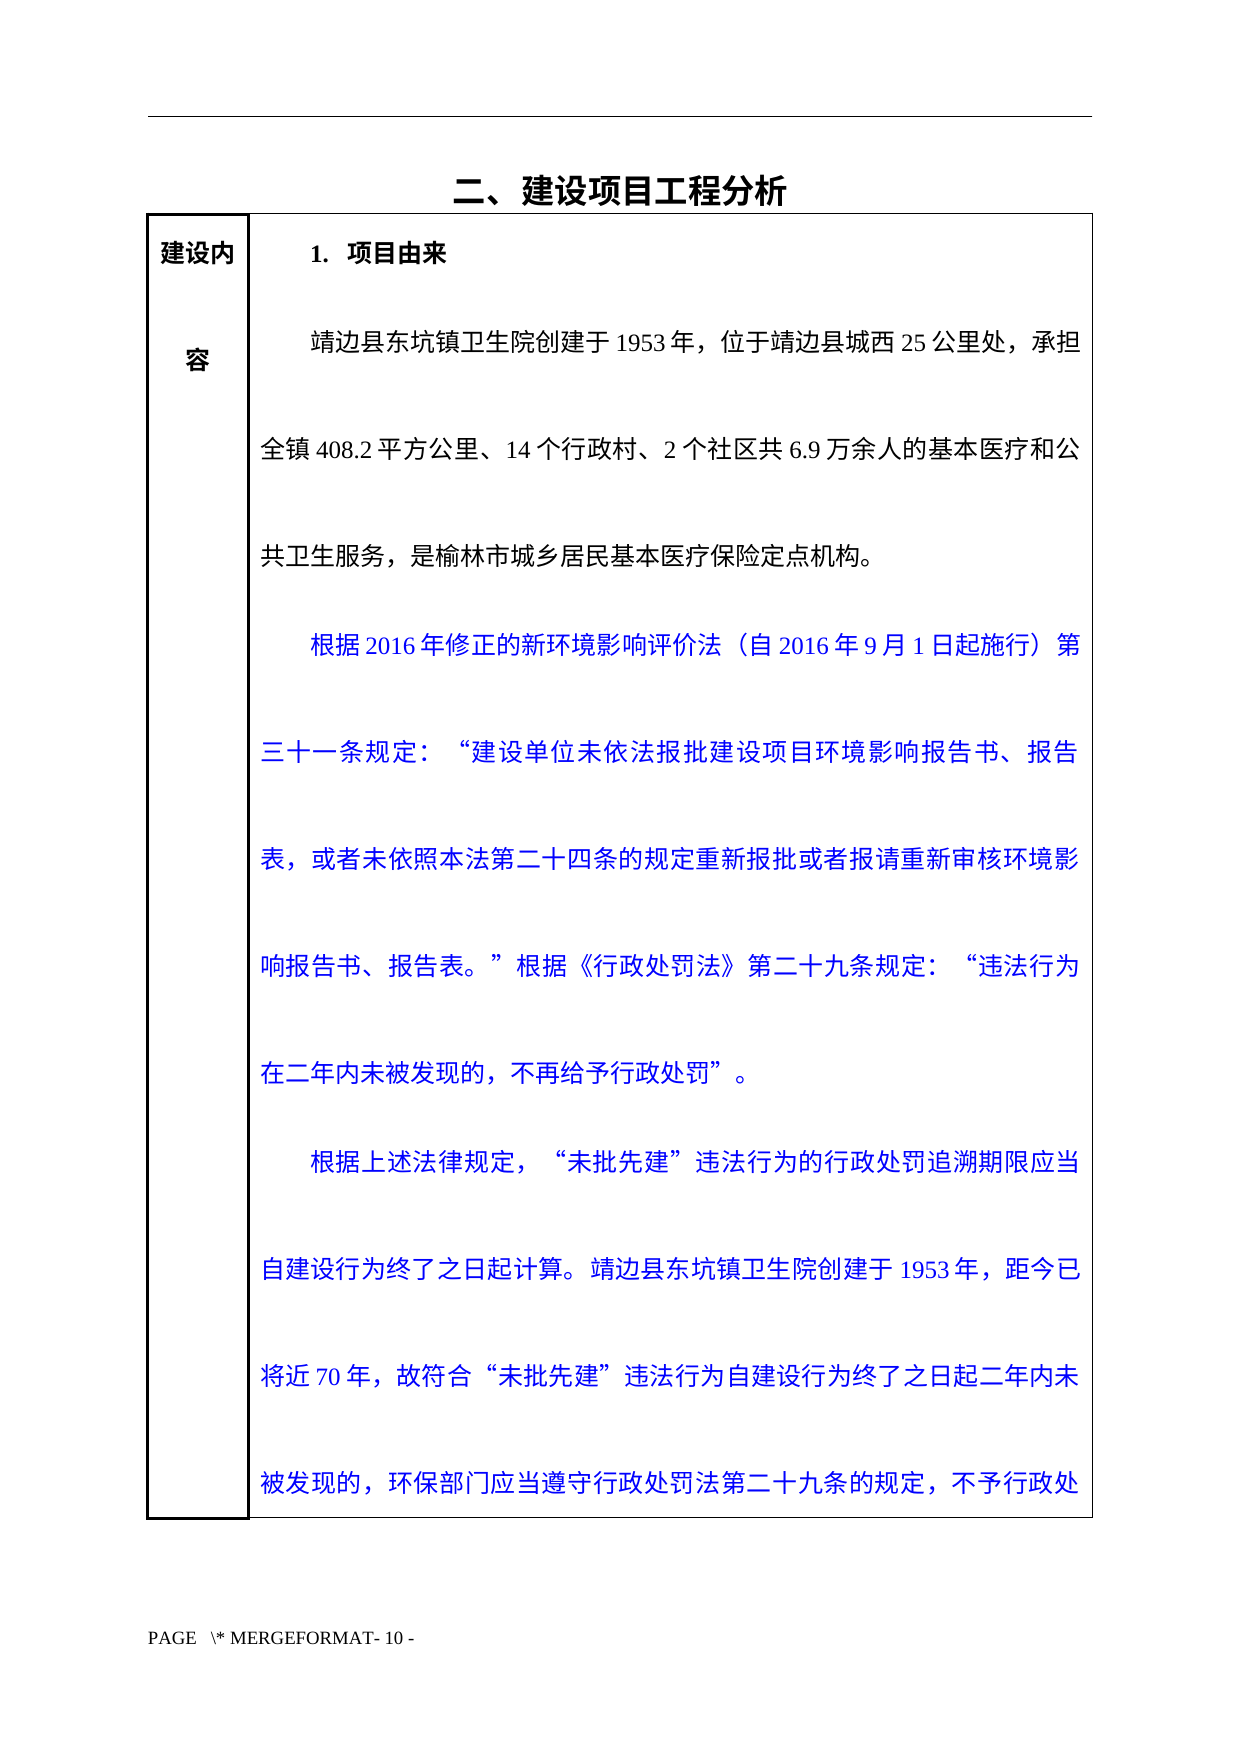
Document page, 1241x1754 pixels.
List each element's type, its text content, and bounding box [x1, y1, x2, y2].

list 建设项目工程分析 [148, 164, 1092, 213]
table_header 建设内容 [149, 216, 247, 1517]
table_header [250, 214, 1092, 1517]
